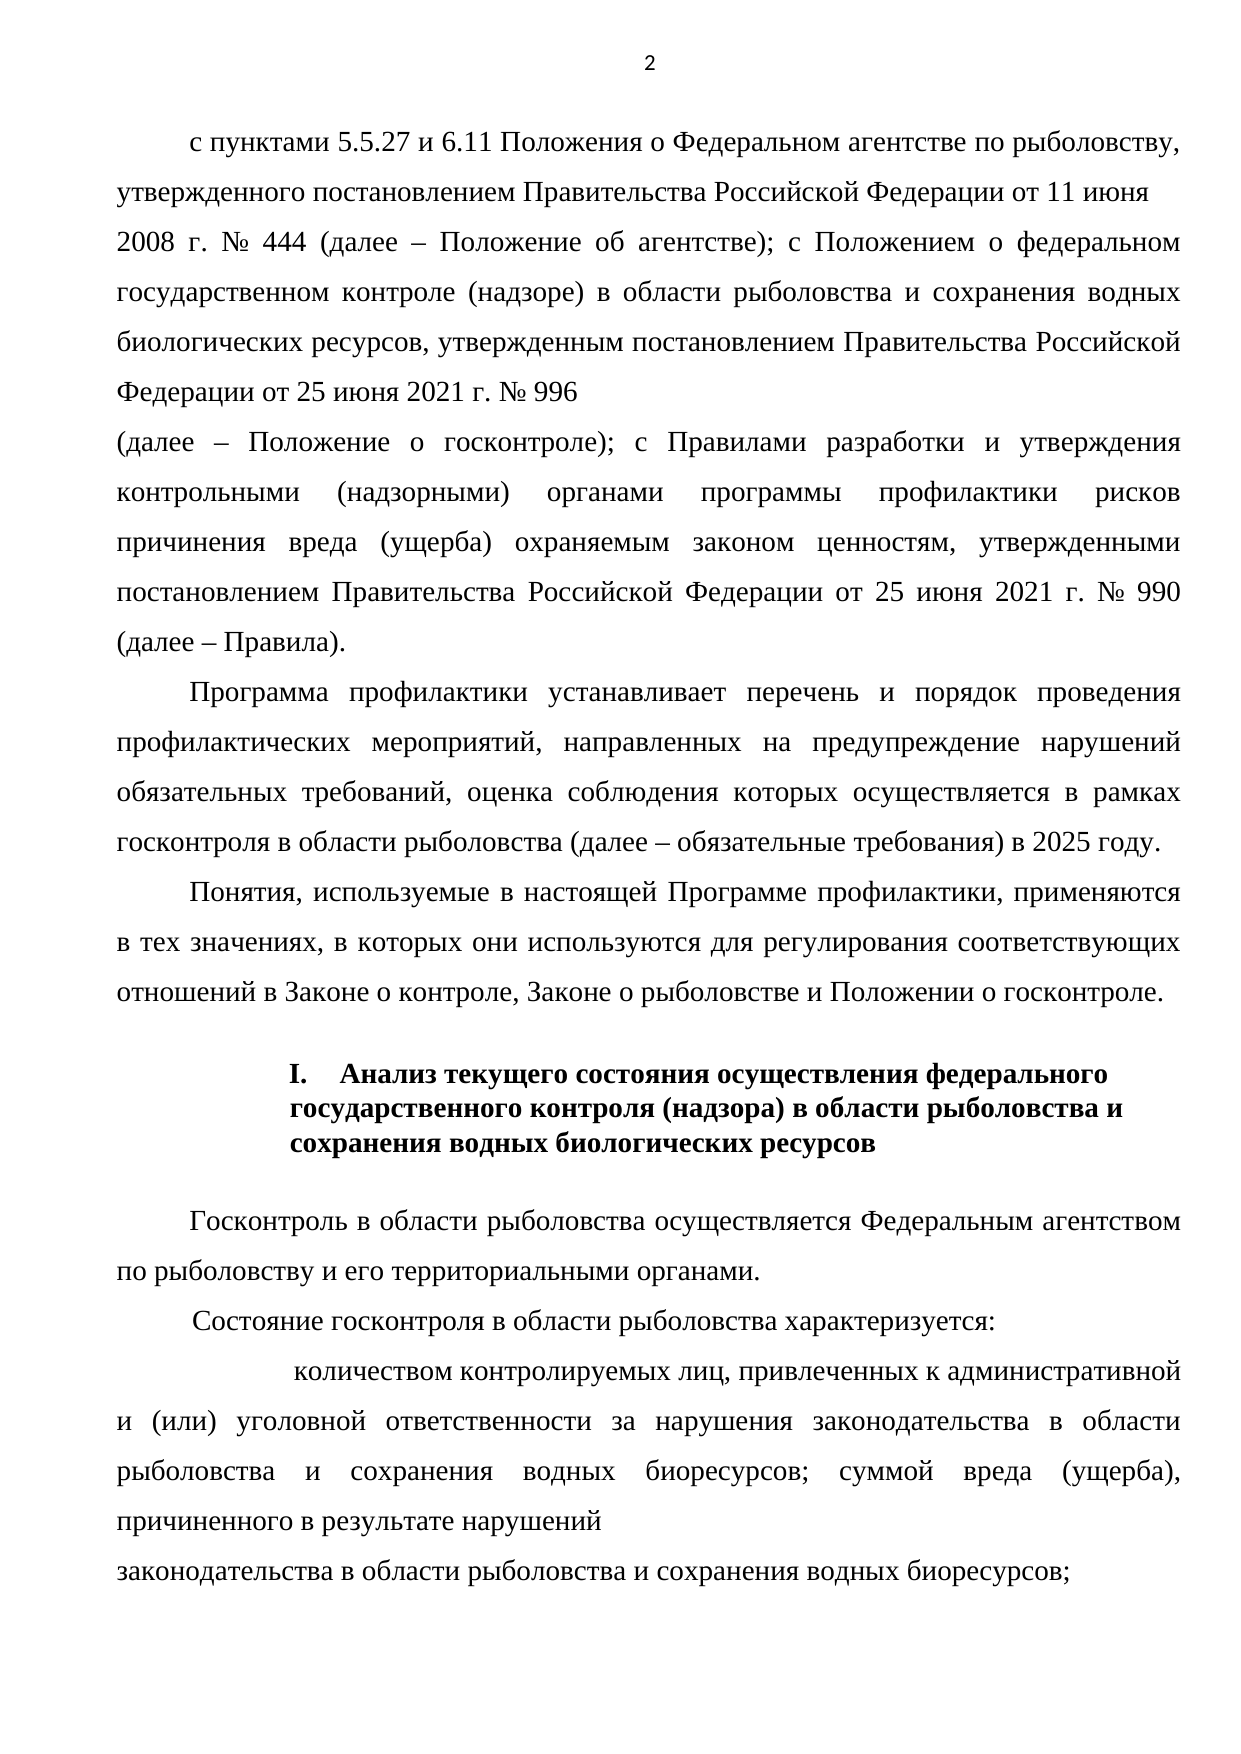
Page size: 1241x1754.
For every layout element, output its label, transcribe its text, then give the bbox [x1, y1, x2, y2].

text количеством контролируемых лиц, привлеченных к административной [118, 1353, 1182, 1387]
text законодательства в области рыболовства и сохранения водных биоресурсов; [116, 1553, 1182, 1587]
text Программа профилактики устанавливает перечень и порядок проведения профилактических мероприятий, направленных на предупреждение нарушений обязательных требований, оценка соблюдения которых осуществляется в рамках госконтроля в области рыболовства (далее – обязательные требования) в 2025 году. [116, 674, 1182, 857]
text и (или) уголовной ответственности за нарушения законодательства в области рыболовства и сохранения водных биоресурсов; суммой вреда (ущерба), причиненного в результате нарушений [116, 1403, 1182, 1537]
text Понятия, используемые в настоящей Программе профилактики, применяются в тех значениях, в которых они используются для регулирования соответствующих отношений в Законе о контроле, Законе о рыболовстве и Положении о госконтроле. [116, 874, 1182, 1007]
text 2008 г. № 444 (далее – Положение об агентстве); с Положением о федеральном государственном контроле (надзоре) в области рыболовства и сохранения водных биологических ресурсов, утвержденным постановлением Правительства Российской Федерации от 25 июня 2021 г. № 996 [116, 224, 1182, 408]
text с пунктами 5.5.27 и 6.11 Положения о Федеральном агентстве по рыболовству, утвержденного постановлением Правительства Российской Федерации от 11 июня [116, 124, 1182, 208]
text (далее – Положение о госконтроле); с Правилами разработки и утверждения контрольными (надзорными) органами программы профилактики рисков причинения вреда (ущерба) охраняемым законом ценностям, утвержденными постановлением Правительства Российской Федерации от 25 июня 2021 г. № 990 (далее – Правила). [116, 424, 1182, 657]
text Состояние госконтроля в области рыболовства характеризуется: [192, 1303, 1182, 1337]
text Госконтроль в области рыболовства осуществляется Федеральным агентством по рыболовству и его территориальными органами. [116, 1203, 1182, 1287]
subtitle Анализ текущего состояния осуществления федерального государственного контроля (надзора) в области рыболовства и сохранения водных биологических ресурсов [288, 1056, 1182, 1158]
